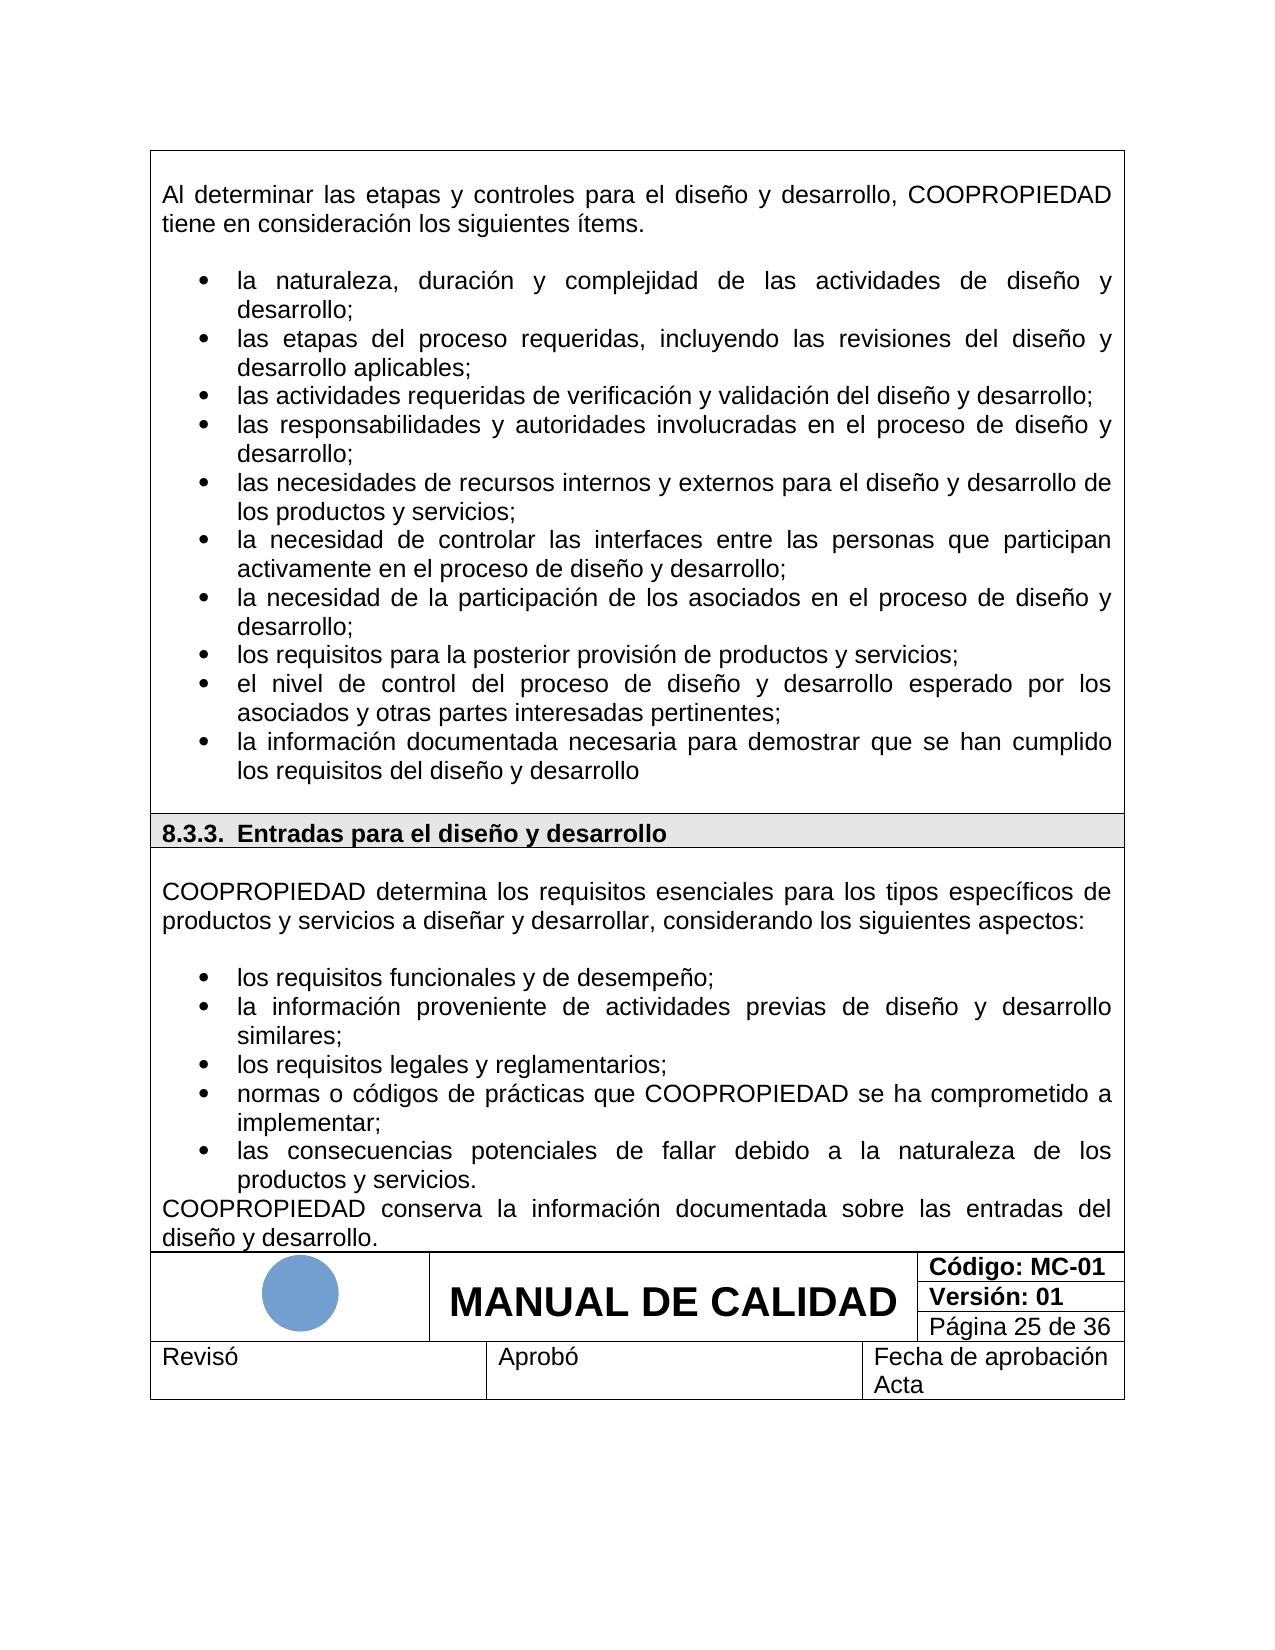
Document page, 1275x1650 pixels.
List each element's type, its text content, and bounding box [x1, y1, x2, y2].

table_cell Página 25 de 36 [918, 1312, 1124, 1341]
table_cell Al determinar las etapas y controles para el diseño y desarrollo, COOPROPIEDAD tiene en consideración los siguientes ítems. la naturaleza, duración y complejidad de las actividades de diseño y desarrollo; las etapas del proceso requeridas, incluyendo las revisiones del diseño y desarrollo aplicables; las actividades requeridas de verificación y validación del diseño y desarrollo; las responsabilidades y autoridades involucradas en el proceso de diseño y desarrollo; las necesidades de recursos internos y externos para el diseño y desarrollo de los productos y servicios; la necesidad de controlar las interfaces entre las personas que participan activamente en el proceso de diseño y desarrollo; la necesidad de la participación de los asociados en el proceso de diseño y desarrollo; los requisitos para la posterior provisión de productos y servicios; el nivel de control del proceso de diseño y desarrollo esperado por los asociados y otras partes interesadas pertinentes; la información documentada necesaria para demostrar que se han cumplido los requisitos del diseño y desarrollo [151, 151, 1124, 813]
table_cell Aprobó [487, 1342, 862, 1399]
table_cell Código: MC-01 [918, 1253, 1124, 1281]
table_cell Fecha de aprobación Acta [863, 1342, 1124, 1399]
table_cell [151, 1253, 429, 1341]
table_cell Entradas para el diseño y desarrollo [151, 814, 1124, 847]
table_cell MANUAL DE CALIDAD [430, 1253, 917, 1341]
table_cell Versión: 01 [918, 1282, 1124, 1311]
table_cell Revisó [151, 1342, 486, 1399]
table_cell COOPROPIEDAD determina los requisitos esenciales para los tipos específicos de productos y servicios a diseñar y desarrollar, considerando los siguientes aspectos: los requisitos funcionales y de desempeño; la información proveniente de actividades previas de diseño y desarrollo similares; los requisitos legales y reglamentarios; normas o códigos de prácticas que COOPROPIEDAD se ha comprometido a implementar; las consecuencias potenciales de fallar debido a la naturaleza de los productos y servicios. COOPROPIEDAD conserva la información documentada sobre las entradas del diseño y desarrollo. [151, 848, 1124, 1251]
